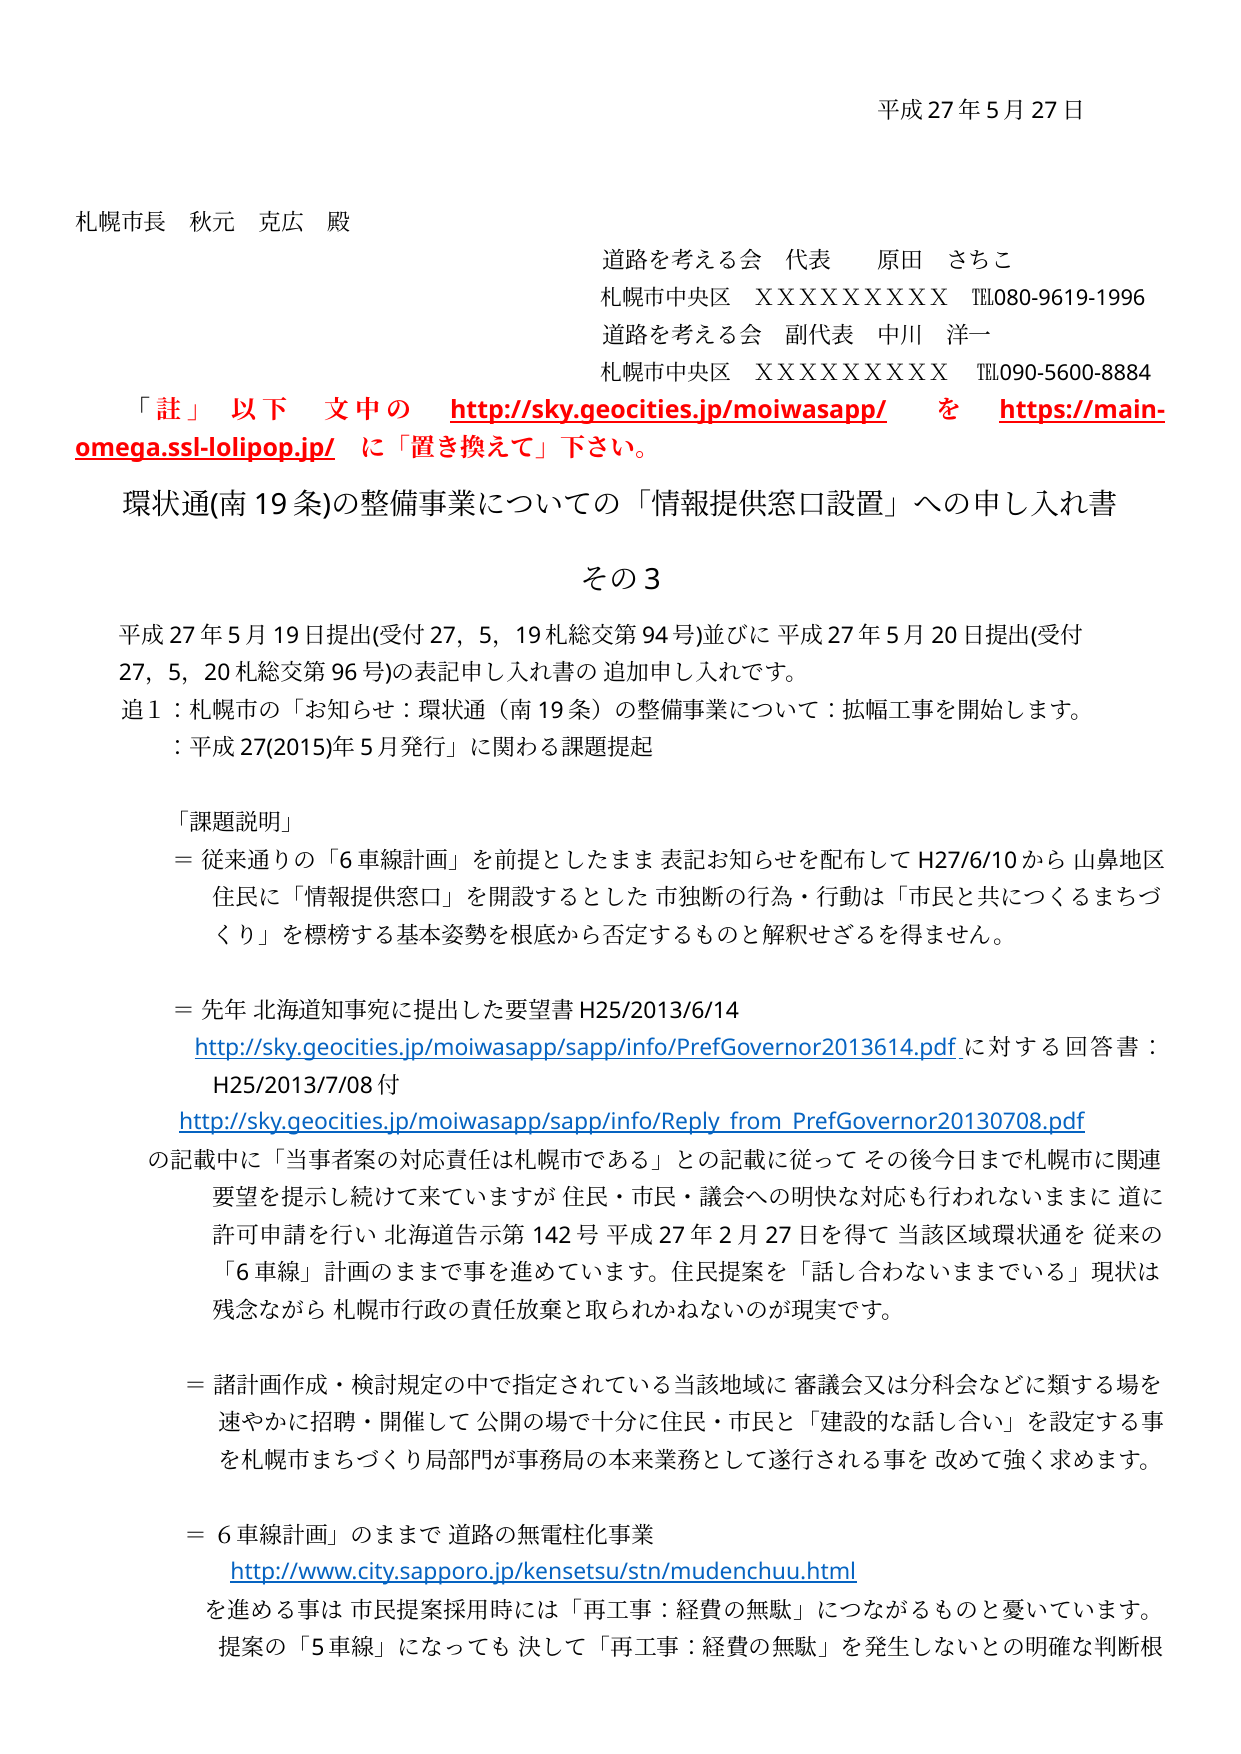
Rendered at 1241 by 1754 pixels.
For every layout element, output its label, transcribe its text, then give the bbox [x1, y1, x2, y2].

text ：平成27(2015)年5月発行」に関わる課題提起 [75, 727, 1165, 764]
text http://www.city.sapporo.jp/kensetsu/stn/mudenchuu.html [184, 1552, 1165, 1589]
text の記載中に「当事者案の対応責任は札幌市である」との記載に従って その後今日まで札幌市に関連要望を提示し続けて来ていますが 住民・市民・議会への明快な対応も行われないままに 道に許可申請を行い 北海道告示第142号 平成27年2月27日を得て 当該区域環状通を 従来の「6車線」計画のままで事を進めています。住民提案を「話し合わないままでいる」現状は 残念ながら 札幌市行政の責任放棄と取られかねないのが現実です。 [75, 1139, 1165, 1327]
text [184, 1589, 1165, 1664]
text ＝ 諸計画作成・検討規定の中で指定されている当該地域に 審議会又は分科会などに類する場を 速やかに招聘・開催して 公開の場で十分に住民・市民と「建設的な話し合い」を設定する事を札幌市まちづくり局部門が事務局の本来業務として遂行される事を 改めて強く求めます。 [184, 1364, 1165, 1477]
text 道路を考える会 副代表 中川 洋一 [75, 314, 1165, 352]
text 札幌市長 秋元 克広 殿 [75, 202, 1165, 239]
text その3 [75, 539, 1165, 614]
text ＝ 先年 北海道知事宛に提出した要望書H25/2013/6/14 [75, 989, 1165, 1027]
text 札幌市中央区 ＸＸＸＸＸＸＸＸＸ ℡080-9619-1996 [75, 277, 1165, 314]
text ＝ 従来通りの「6車線計画」を前提としたまま 表記お知らせを配布してH27/6/10から 山鼻地区住民に「情報提供窓口」を開設するとした 市独断の行為・行動は「市民と共につくるまちづくり」を標榜する基本姿勢を根底から否定するものと解釈せざるを得ません。 [75, 839, 1165, 952]
text 道路を考える会 代表 原田 さちこ [75, 239, 1165, 277]
text 平成27年5月19日提出(受付27，5，19札総交第94号)並びに 平成27年5月20日提出(受付27，5，20札総交第96号)の表記申し入れ書の 追加申し入れです。 [119, 614, 1165, 689]
text 「課題説明」 [75, 802, 1165, 839]
text 追１：札幌市の「お知らせ：環状通（南19条）の整備事業について：拡幅工事を開始します。 [75, 689, 1165, 727]
text 札幌市中央区 ＸＸＸＸＸＸＸＸＸ ℡090-5600-8884 [75, 352, 1165, 389]
text 平成27年5月27日 [75, 89, 1165, 127]
text http://sky.geocities.jp/moiwasapp/sapp/info/Reply_from_PrefGovernor20130708.pdf [75, 1102, 1165, 1139]
text ＝ ６車線計画」のままで 道路の無電柱化事業 [184, 1514, 1165, 1552]
text 「註」 以下 文中の http://sky.geocities.jp/moiwasapp/ を https://main-omega.ssl-lolipop.jp/ に「置き換えて」下さい。 [75, 389, 1165, 464]
text 環状通(南19条)の整備事業についての「情報提供窓口設置」への申し入れ書 [75, 464, 1165, 539]
text http://sky.geocities.jp/moiwasapp/sapp/info/PrefGovernor2013614.pdfに対する回答書：H25/2013/7/08付 [75, 1027, 1165, 1102]
